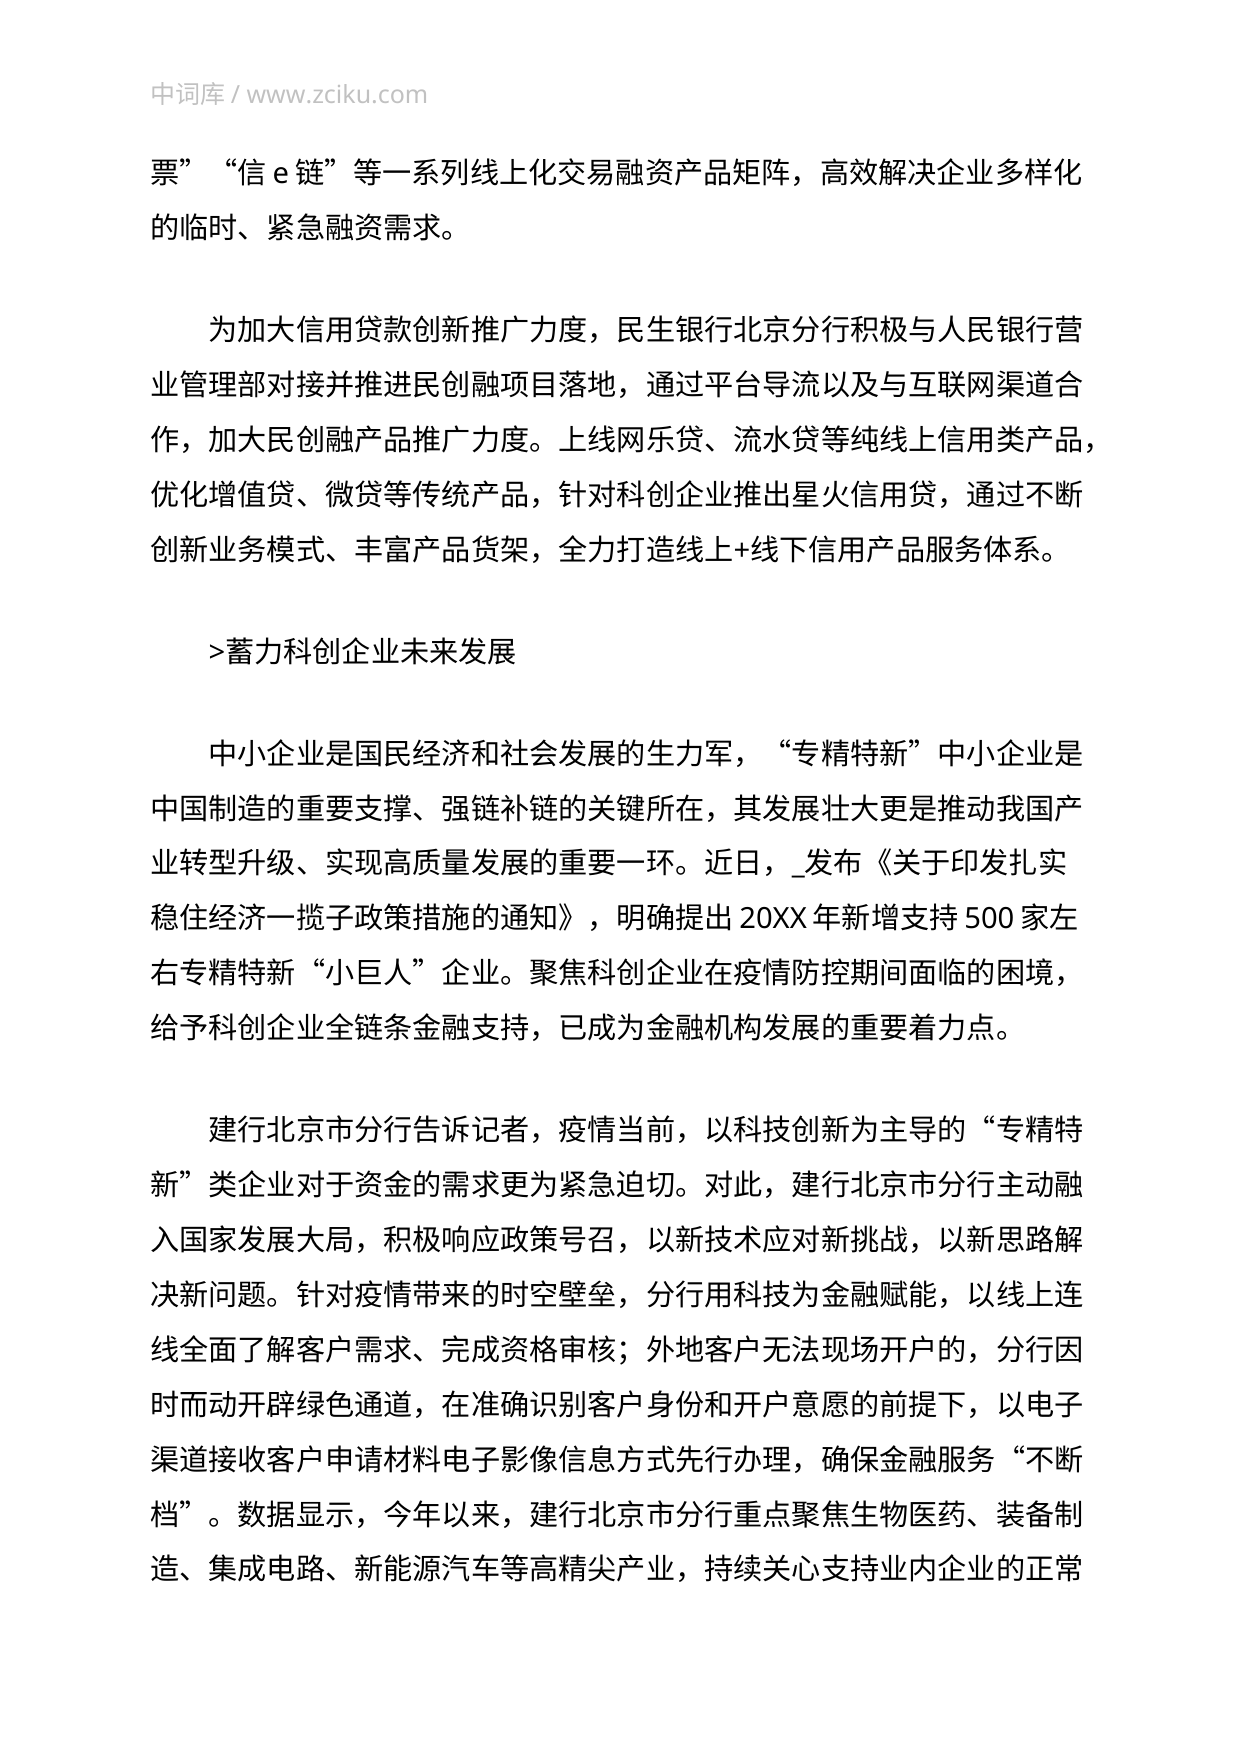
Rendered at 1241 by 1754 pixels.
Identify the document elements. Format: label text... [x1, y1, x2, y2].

text 为加大信用贷款创新推广力度，民生银行北京分行积极与人民银行营业管理部对接并推进民创融项目落地，通过平台导流以及与互联网渠道合作，加大民创融产品推广力度。上线网乐贷、流水贷等纯线上信用类产品，优化增值贷、微贷等传统产品，针对科创企业推出星火信用贷，通过不断创新业务模式、丰富产品货架，全力打造线上+线下信用产品服务体系。 [150, 307, 1090, 569]
text >蓄力科创企业未来发展 [150, 628, 1090, 671]
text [150, 150, 1090, 247]
text 中小企业是国民经济和社会发展的生力军，“专精特新”中小企业是中国制造的重要支撑、强链补链的关键所在，其发展壮大更是推动我国产业转型升级、实现高质量发展的重要一环。近日，_发布《关于印发扎实稳住经济一揽子政策措施的通知》，明确提出20XX年新增支持500家左右专精特新“小巨人”企业。聚焦科创企业在疫情防控期间面临的困境，给予科创企业全链条金融支持，已成为金融机构发展的重要着力点。 [150, 730, 1090, 1047]
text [150, 1107, 1090, 1588]
